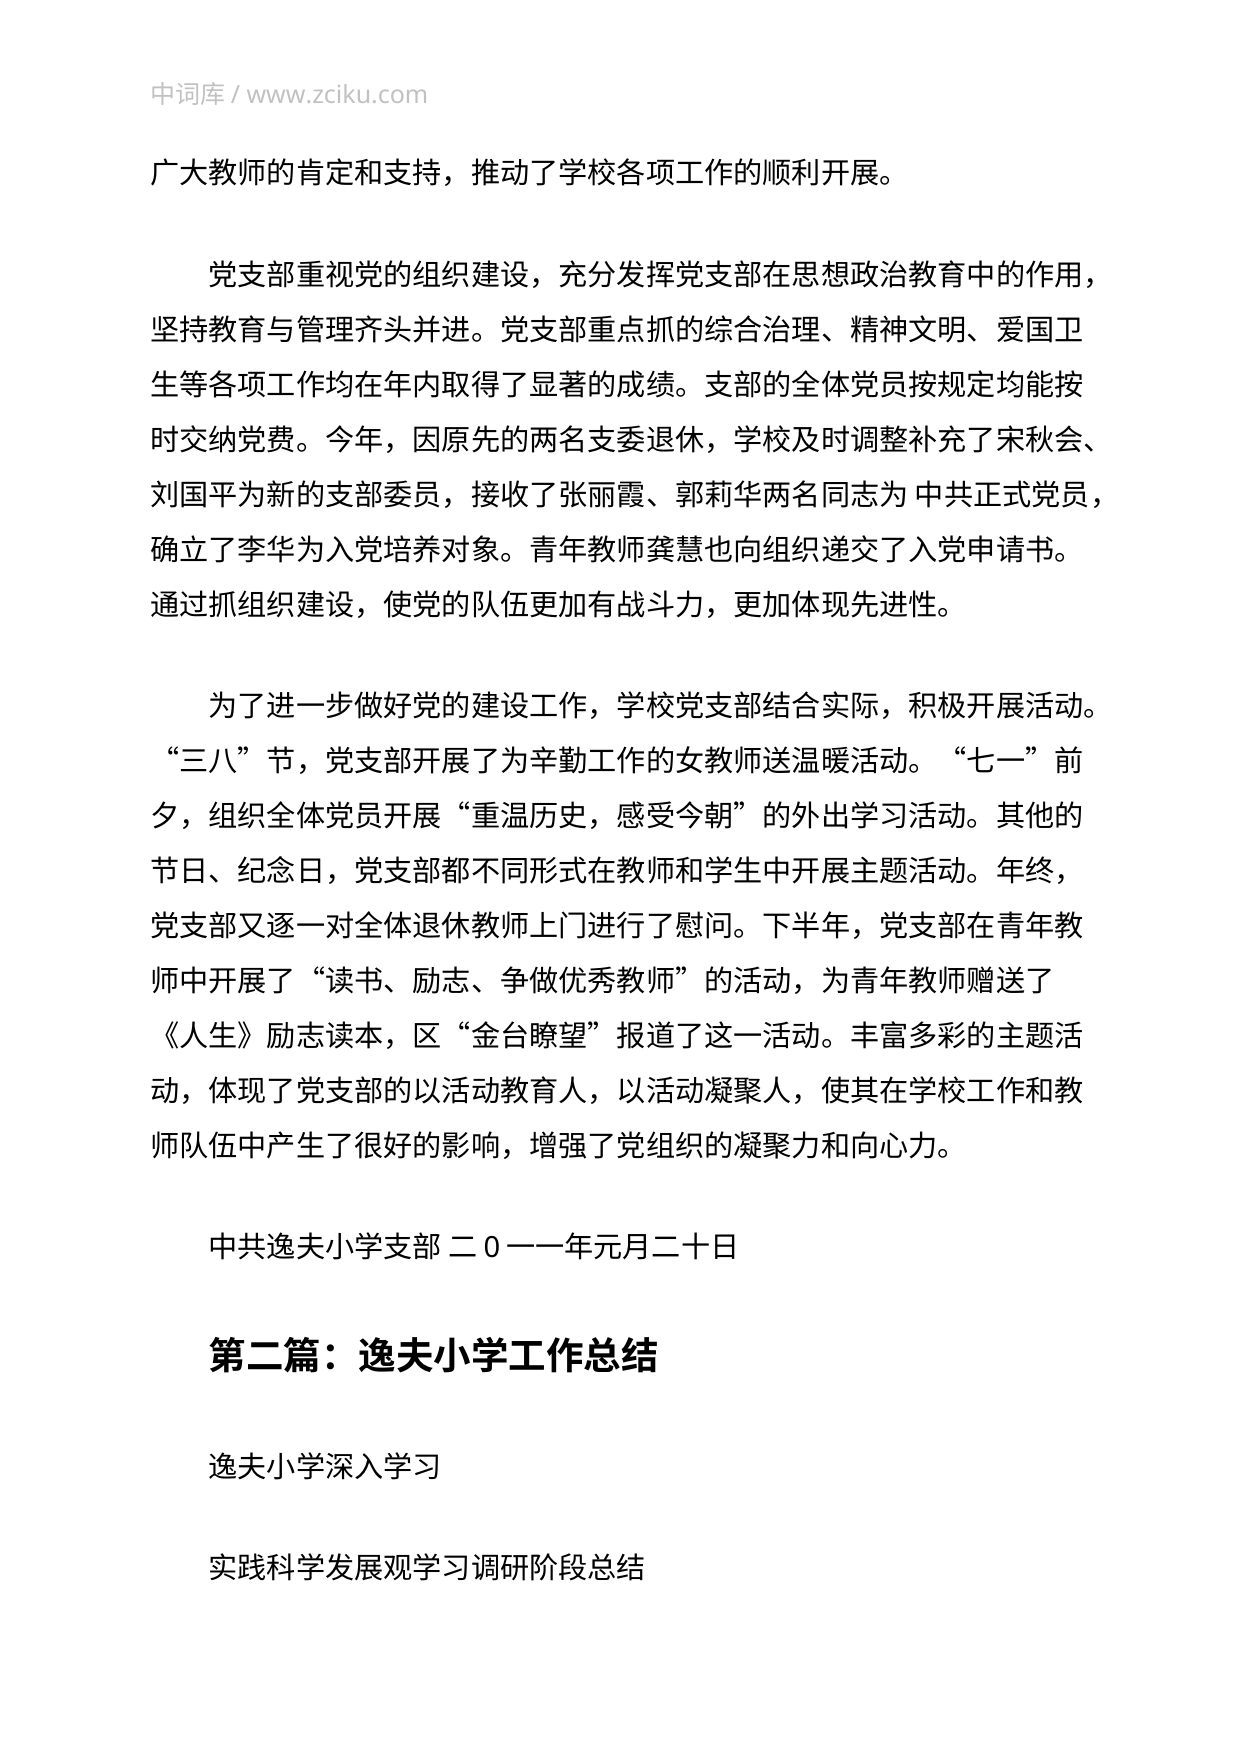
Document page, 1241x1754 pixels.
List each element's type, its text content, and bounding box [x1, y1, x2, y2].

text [150, 150, 1090, 192]
text 党支部重视党的组织建设，充分发挥党支部在思想政治教育中的作用，坚持教育与管理齐头并进。党支部重点抓的综合治理、精神文明、爱国卫生等各项工作均在年内取得了显著的成绩。支部的全体党员按规定均能按时交纳党费。今年，因原先的两名支委退休，学校及时调整补充了宋秋会、刘国平为新的支部委员，接收了张丽霞、郭莉华两名同志为 中共正式党员，确立了李华为入党培养对象。青年教师龚慧也向组织递交了入党申请书。通过抓组织建设，使党的队伍更加有战斗力，更加体现先进性。 [150, 252, 1090, 623]
text 实践科学发展观学习调研阶段总结 [150, 1545, 1090, 1587]
text 第二篇：逸夫小学工作总结 [150, 1326, 1090, 1380]
text 为了进一步做好党的建设工作，学校党支部结合实际，积极开展活动。“三八”节，党支部开展了为辛勤工作的女教师送温暖活动。“七一”前夕，组织全体党员开展“重温历史，感受今朝”的外出学习活动。其他的节日、纪念日，党支部都不同形式在教师和学生中开展主题活动。年终，党支部又逐一对全体退休教师上门进行了慰问。下半年，党支部在青年教师中开展了“读书、励志、争做优秀教师”的活动，为青年教师赠送了《人生》励志读本，区“金台瞭望”报道了这一活动。丰富多彩的主题活动，体现了党支部的以活动教育人，以活动凝聚人，使其在学校工作和教师队伍中产生了很好的影响，增强了党组织的凝聚力和向心力。 [150, 683, 1090, 1164]
text 中共逸夫小学支部 二0一一年元月二十日 [150, 1224, 1090, 1266]
text 逸夫小学深入学习 [150, 1443, 1090, 1486]
